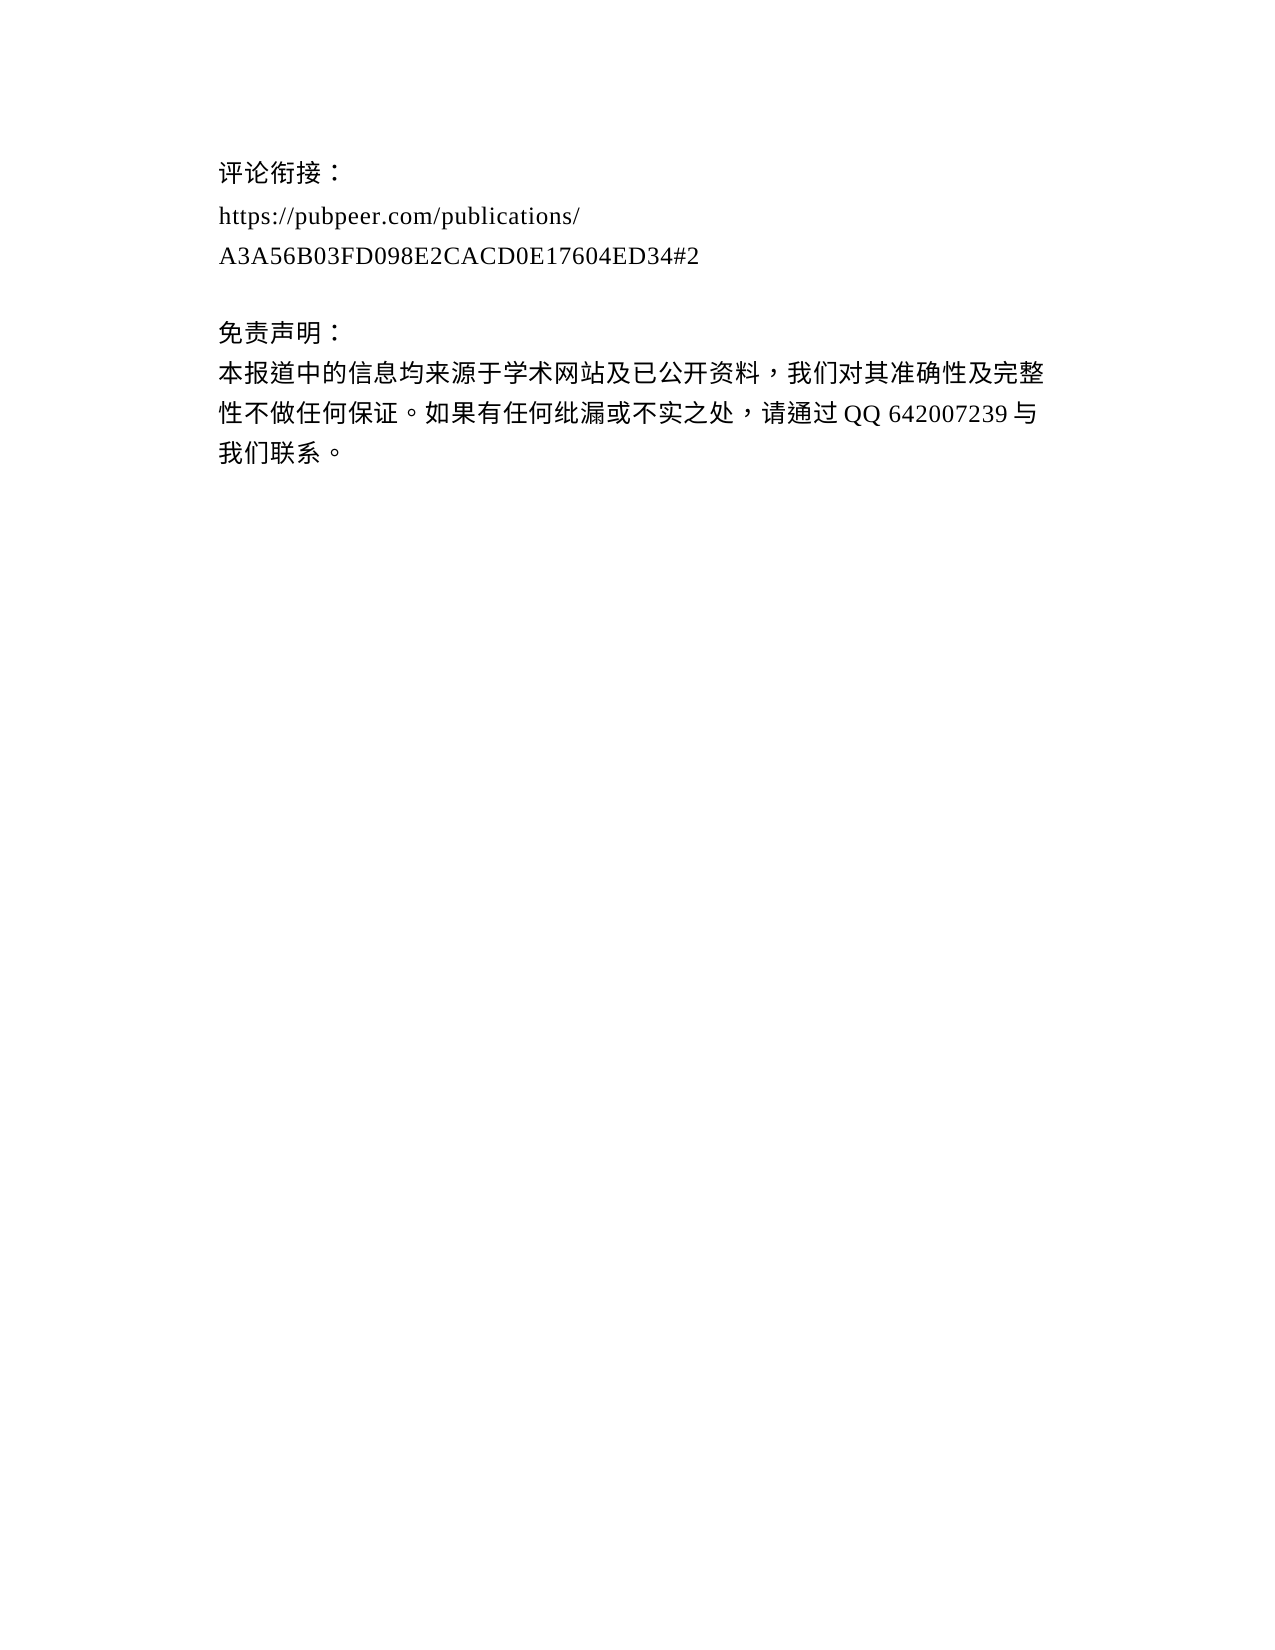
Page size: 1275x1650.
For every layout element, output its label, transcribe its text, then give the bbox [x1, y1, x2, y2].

text 免责声明： [219, 310, 1056, 350]
text 本报道中的信息均来源于学术网站及已公开资料，我们对其准确性及完整性不做任何保证。如果有任何纰漏或不实之处，请通过QQ 642007239与我们联系。 [219, 350, 1056, 470]
text 评论衔接： [219, 150, 1056, 190]
text https://pubpeer.com/publications/A3A56B03FD098E2CACD0E17604ED34#2 [219, 190, 1056, 270]
